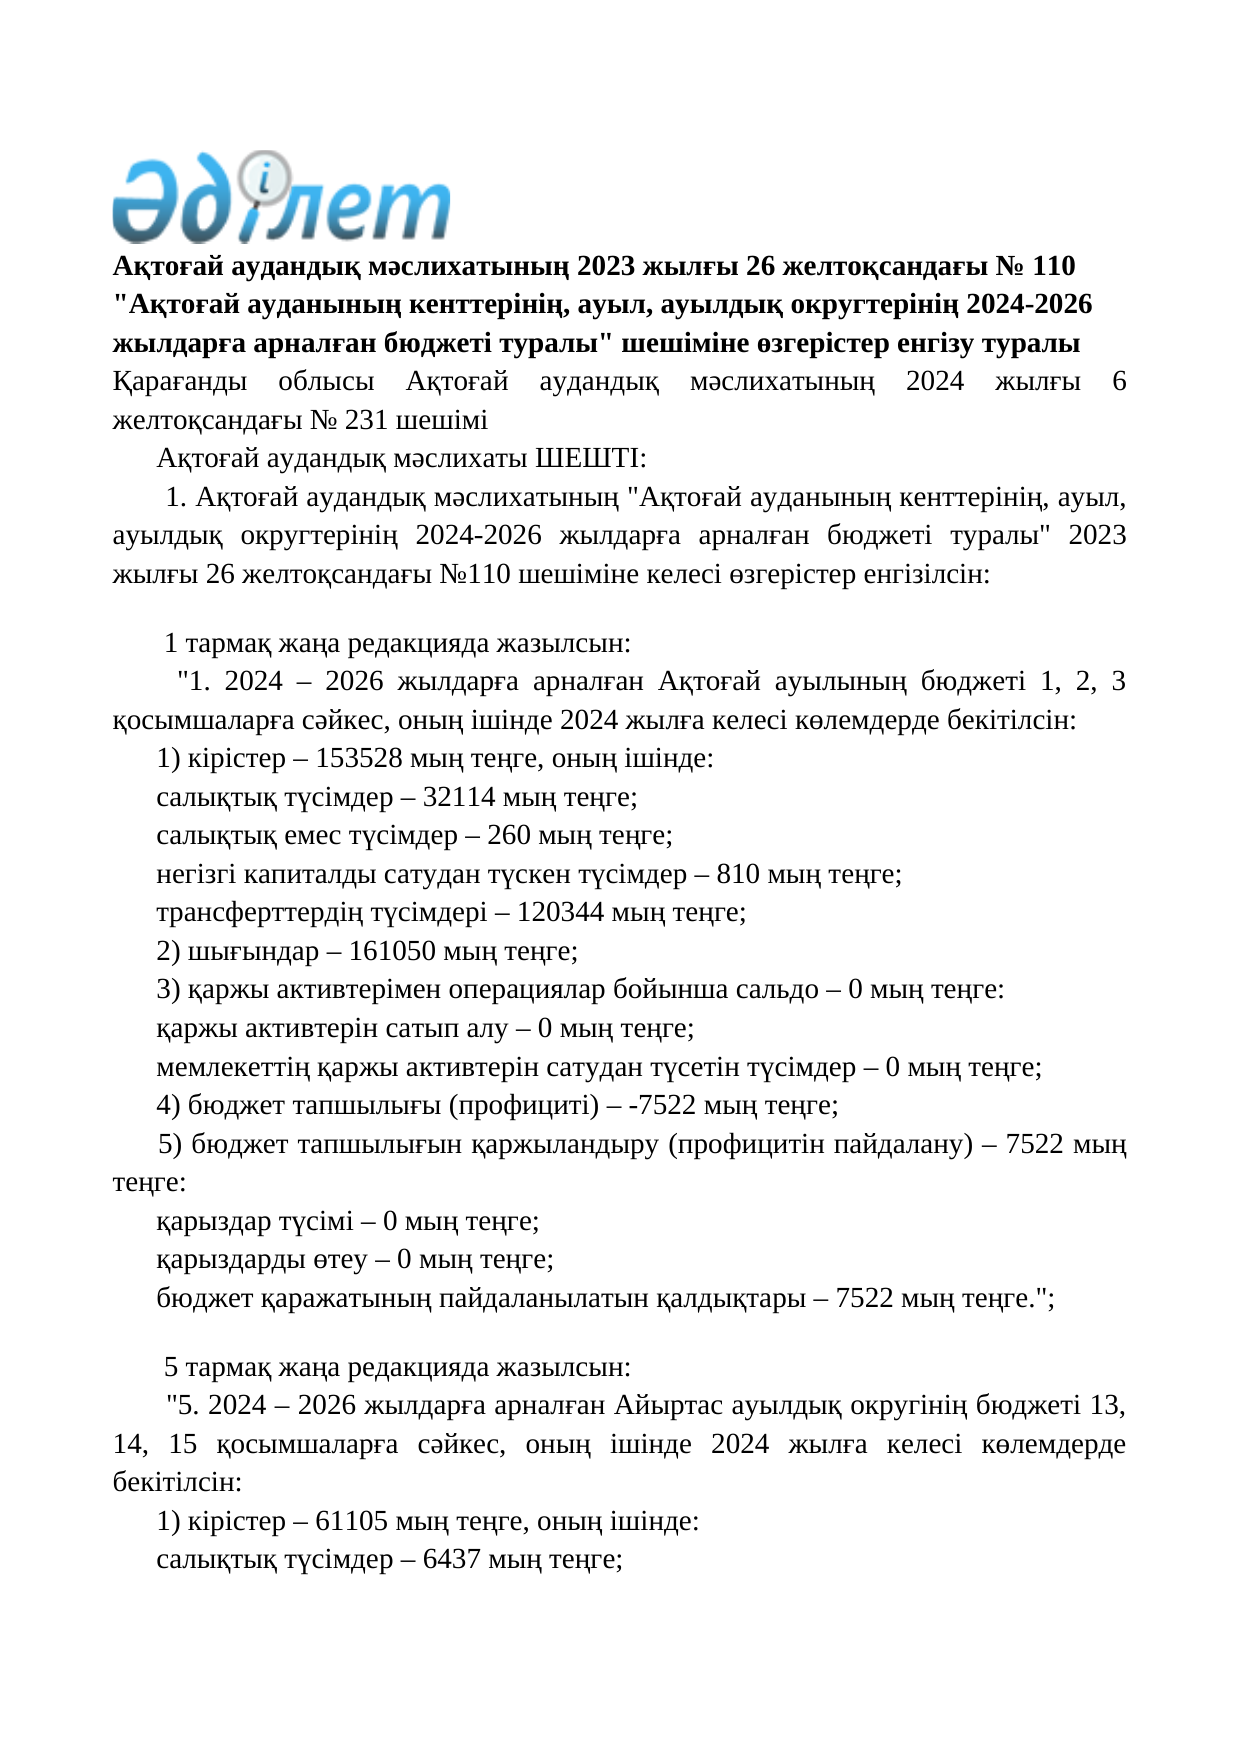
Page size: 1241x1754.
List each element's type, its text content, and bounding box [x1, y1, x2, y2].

text 5 тармақ жаңа редакцияда жазылсын: [112, 1349, 1128, 1382]
text 2) шығындар – 161050 мың теңге; [112, 933, 1128, 967]
text мемлекеттің қаржы активтерін сатудан түсетін түсімдер – 0 мың теңге; [112, 1049, 1128, 1082]
picture [112, 150, 451, 244]
text салықтық түсімдер – 32114 мың теңге; [112, 779, 1128, 812]
text 1. Ақтоғай аудандық мәслихатының "Ақтоғай ауданының кенттерінің, ауыл, ауылдық округтерінің 2024-2026 жылдарға арналған бюджеті туралы" 2023 жылғы 26 желтоқсандағы №110 шешіміне келесі өзгерістер енгізілсін: [112, 479, 1128, 589]
text Қарағанды облысы Ақтоғай аудандық мәслихатының 2024 жылғы 6 желтоқсандағы № 231 шешімі [112, 363, 1128, 435]
text "5. 2024 – 2026 жылдарға арналған Айыртас ауылдық округінің бюджеті 13, 14, 15 қосымшаларға сәйкес, оның ішінде 2024 жылға келесі көлемдерде бекітілсін: [112, 1387, 1128, 1498]
text салықтық емес түсімдер – 260 мың теңге; [112, 817, 1128, 851]
text қарыздарды өтеу – 0 мың теңге; [112, 1241, 1128, 1275]
text 5) бюджет тапшылығын қаржыландыру (профицитін пайдалану) – 7522 мың теңге: [112, 1126, 1128, 1198]
text 1) кірістер – 61105 мың теңге, оның ішінде: [112, 1503, 1128, 1536]
text Ақтоғай аудандық мәслихаты ШЕШТІ: [112, 440, 1128, 474]
text Ақтоғай аудандық мәслихатының 2023 жылғы 26 желтоқсандағы № 110 "Ақтоғай ауданының кенттерінің, ауыл, ауылдық округтерінің 2024-2026 жылдарға арналған бюджеті туралы" шешіміне өзгерістер енгізу туралы [112, 248, 1128, 358]
text "1. 2024 – 2026 жылдарға арналған Ақтоғай ауылының бюджеті 1, 2, 3 қосымшаларға сәйкес, оның ішінде 2024 жылға келесі көлемдерде бекітілсін: [112, 663, 1128, 735]
text қаржы активтерін сатып алу – 0 мың теңге; [112, 1010, 1128, 1044]
text салықтық түсімдер – 6437 мың теңге; [112, 1541, 1128, 1575]
text 1) кірістер – 153528 мың теңге, оның ішінде: [112, 740, 1128, 774]
text 4) бюджет тапшылығы (профициті) – -7522 мың теңге; [112, 1087, 1128, 1121]
text негізгі капиталды сатудан түскен түсімдер – 810 мың теңге; [112, 856, 1128, 889]
text қарыздар түсімі – 0 мың теңге; [112, 1203, 1128, 1236]
text 1 тармақ жаңа редакцияда жазылсын: [112, 625, 1128, 658]
text трансферттердің түсімдері – 120344 мың теңге; [112, 894, 1128, 928]
text бюджет қаражатының пайдаланылатын қалдықтары – 7522 мың теңге."; [112, 1280, 1128, 1313]
text 3) қаржы активтерімен операциялар бойынша сальдо – 0 мың теңге: [112, 972, 1128, 1005]
